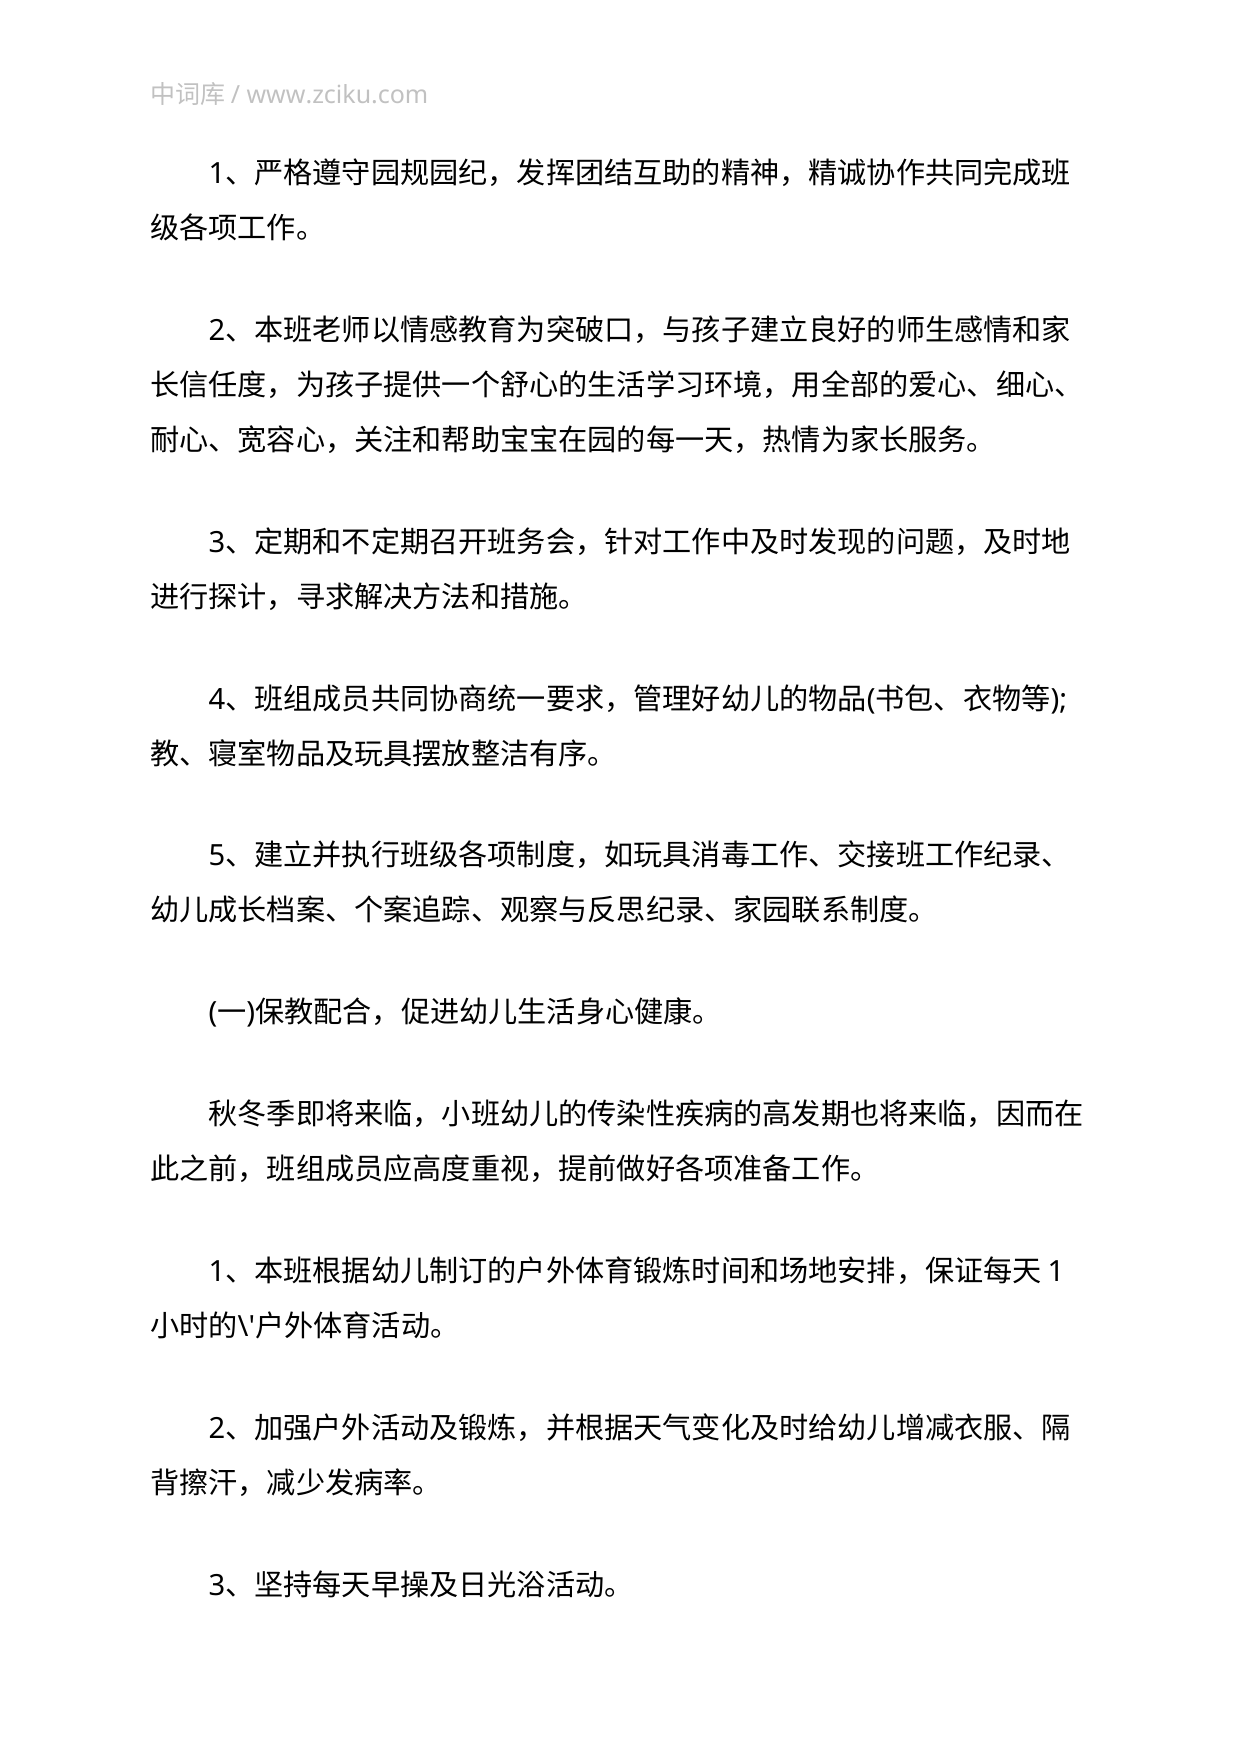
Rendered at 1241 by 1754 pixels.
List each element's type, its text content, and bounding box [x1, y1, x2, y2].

text 2、本班老师以情感教育为突破口，与孩子建立良好的师生感情和家长信任度，为孩子提供一个舒心的生活学习环境，用全部的爱心、细心、耐心、宽容心，关注和帮助宝宝在园的每一天，热情为家长服务。 [150, 307, 1090, 459]
text (一)保教配合，促进幼儿生活身心健康。 [150, 989, 1090, 1031]
text 3、定期和不定期召开班务会，针对工作中及时发现的问题，及时地进行探计，寻求解决方法和措施。 [150, 518, 1090, 616]
text 1、严格遵守园规园纪，发挥团结互助的精神，精诚协作共同完成班级各项工作。 [150, 150, 1090, 247]
text 5、建立并执行班级各项制度，如玩具消毒工作、交接班工作纪录、幼儿成长档案、个案追踪、观察与反思纪录、家园联系制度。 [150, 832, 1090, 929]
text 2、加强户外活动及锻炼，并根据天气变化及时给幼儿增减衣服、隔背擦汗，减少发病率。 [150, 1404, 1090, 1502]
text 1、本班根据幼儿制订的户外体育锻炼时间和场地安排，保证每天1小时的\'户外体育活动。 [150, 1247, 1090, 1345]
text 4、班组成员共同协商统一要求，管理好幼儿的物品(书包、衣物等);教、寝室物品及玩具摆放整洁有序。 [150, 675, 1090, 772]
text 秋冬季即将来临，小班幼儿的传染性疾病的高发期也将来临，因而在此之前，班组成员应高度重视，提前做好各项准备工作。 [150, 1091, 1090, 1188]
text 3、坚持每天早操及日光浴活动。 [150, 1561, 1090, 1603]
